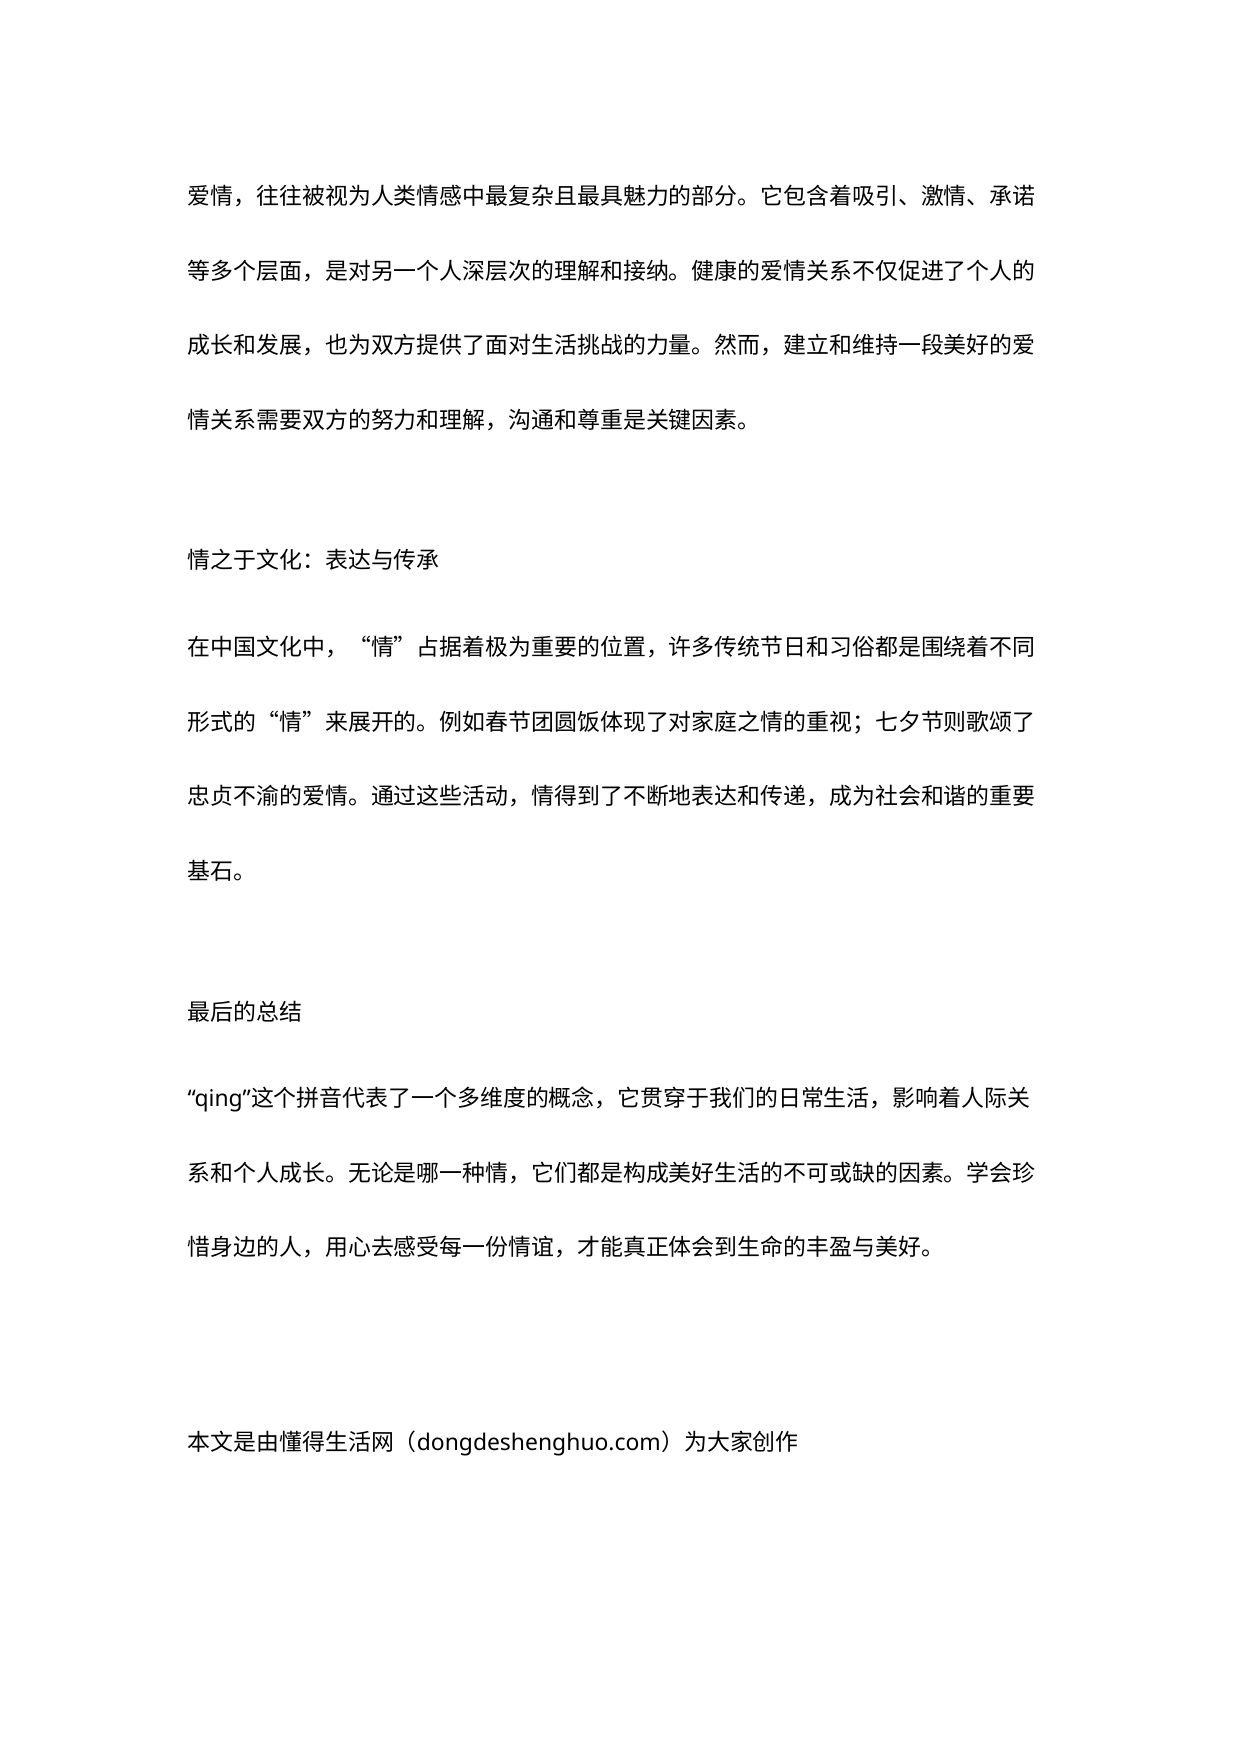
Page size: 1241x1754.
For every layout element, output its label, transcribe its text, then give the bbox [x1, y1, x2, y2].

text 最后的总结 [187, 977, 1053, 1042]
text “qing”这个拼音代表了一个多维度的概念，它贯穿于我们的日常生活，影响着人际关系和个人成长。无论是哪一种情，它们都是构成美好生活的不可或缺的因素。学会珍惜身边的人，用心去感受每一份情谊，才能真正体会到生命的丰盈与美好。 [187, 1064, 1053, 1278]
text 情之于文化：表达与传承 [187, 526, 1053, 591]
text 本文是由懂得生活网（dongdeshenghuo.com）为大家创作 [187, 1408, 1053, 1473]
text 在中国文化中，“情”占据着极为重要的位置，许多传统节日和习俗都是围绕着不同形式的“情”来展开的。例如春节团圆饭体现了对家庭之情的重视；七夕节则歌颂了忠贞不渝的爱情。通过这些活动，情得到了不断地表达和传递，成为社会和谐的重要基石。 [187, 613, 1053, 902]
text 爱情，往往被视为人类情感中最复杂且最具魅力的部分。它包含着吸引、激情、承诺等多个层面，是对另一个人深层次的理解和接纳。健康的爱情关系不仅促进了个人的成长和发展，也为双方提供了面对生活挑战的力量。然而，建立和维持一段美好的爱情关系需要双方的努力和理解，沟通和尊重是关键因素。 [187, 162, 1053, 451]
